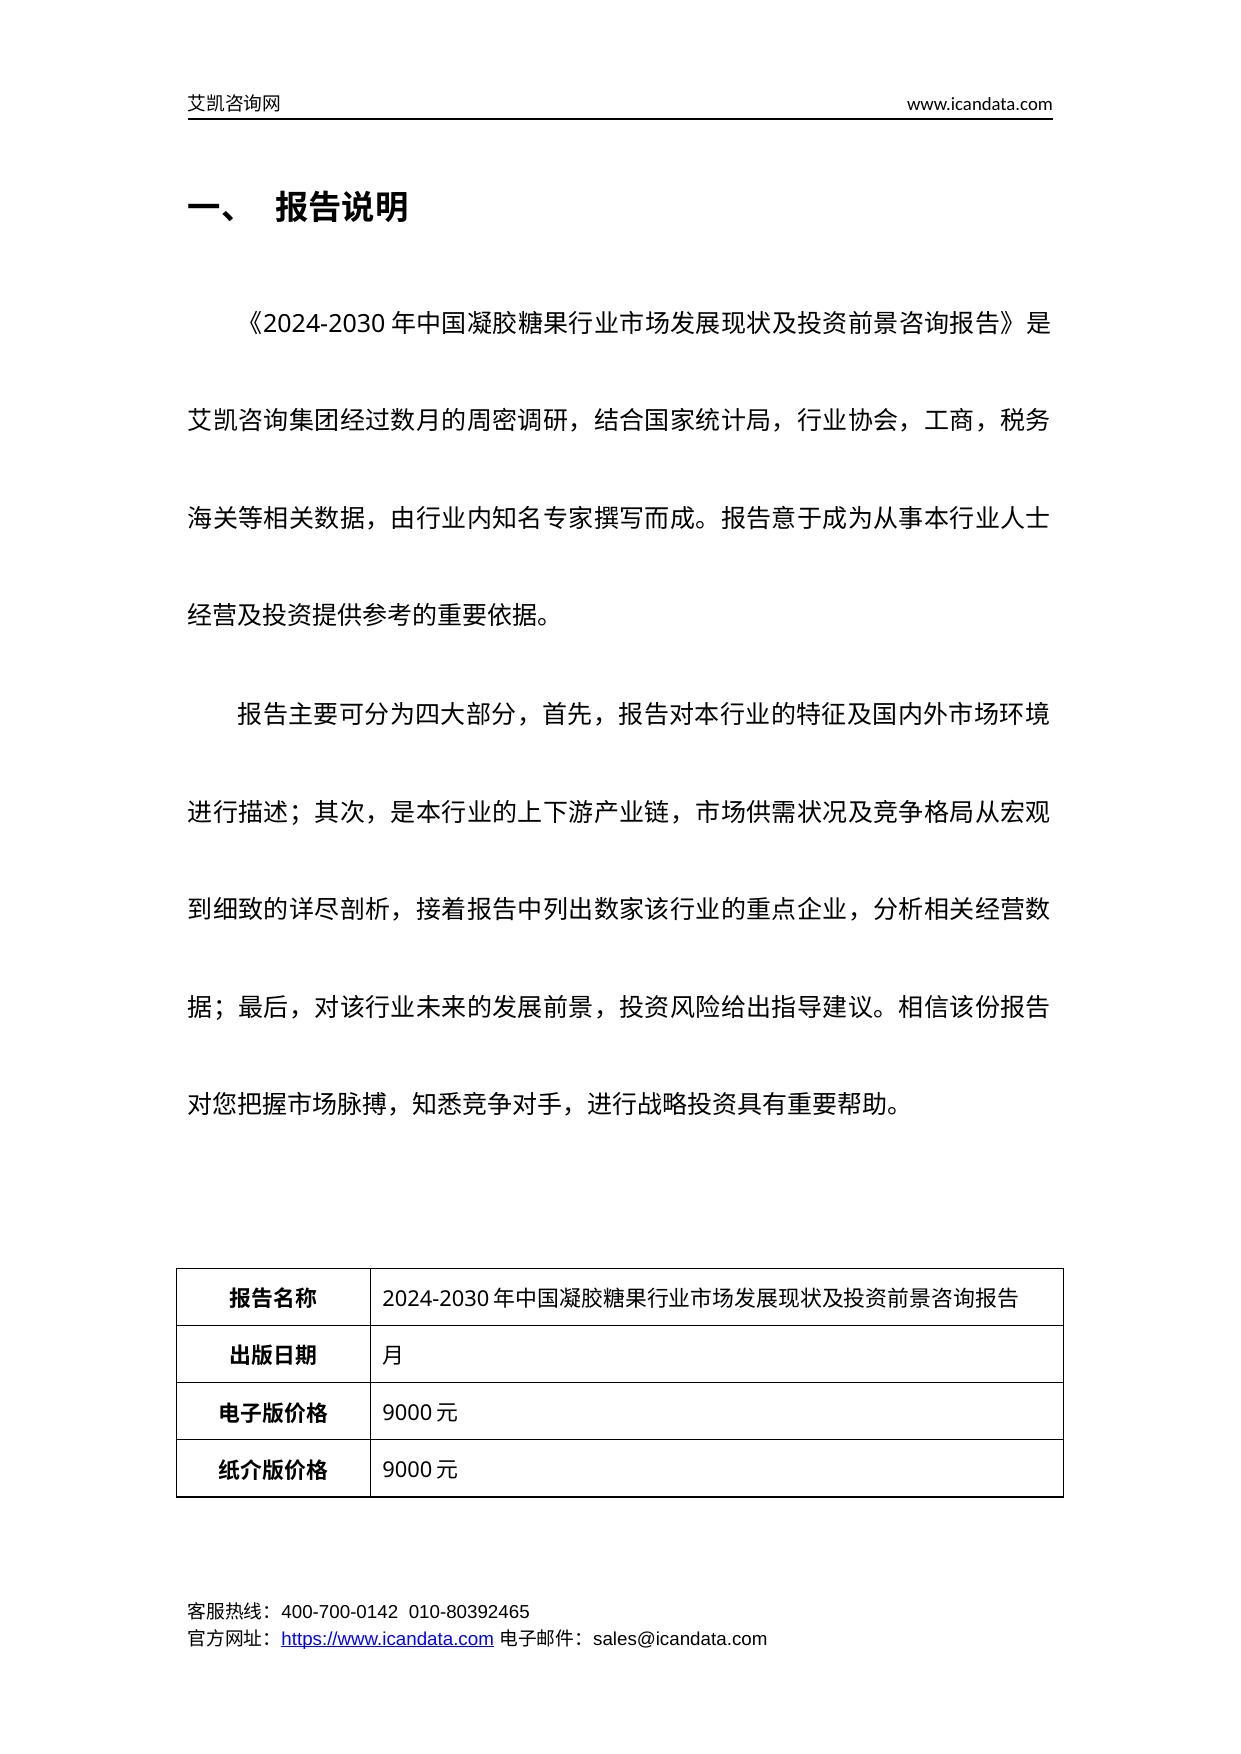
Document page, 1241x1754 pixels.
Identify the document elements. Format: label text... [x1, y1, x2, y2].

table_cell 9000元 [371, 1383, 1063, 1439]
text 《2024-2030年中国凝胶糖果行业市场发展现状及投资前景咨询报告》是艾凯咨询集团经过数月的周密调研，结合国家统计局，行业协会，工商，税务海关等相关数据，由行业内知名专家撰写而成。报告意于成为从事本行业人士经营及投资提供参考的重要依据。 [187, 289, 1053, 646]
text 报告主要可分为四大部分，首先，报告对本行业的特征及国内外市场环境进行描述；其次，是本行业的上下游产业链，市场供需状况及竞争格局从宏观到细致的详尽剖析，接着报告中列出数家该行业的重点企业，分析相关经营数据；最后，对该行业未来的发展前景，投资风险给出指导建议。相信该份报告对您把握市场脉搏，知悉竞争对手，进行战略投资具有重要帮助。 [187, 681, 1053, 1136]
table_cell 出版日期 [177, 1326, 370, 1382]
table_cell 电子版价格 [177, 1383, 370, 1439]
table_cell 月 [371, 1326, 1063, 1382]
table_cell 9000元 [371, 1440, 1063, 1496]
table_header 报告名称 [177, 1269, 370, 1325]
subtitle 报告说明 [187, 172, 1053, 237]
table_cell 纸介版价格 [177, 1440, 370, 1496]
table_header 2024-2030年中国凝胶糖果行业市场发展现状及投资前景咨询报告 [371, 1269, 1063, 1325]
